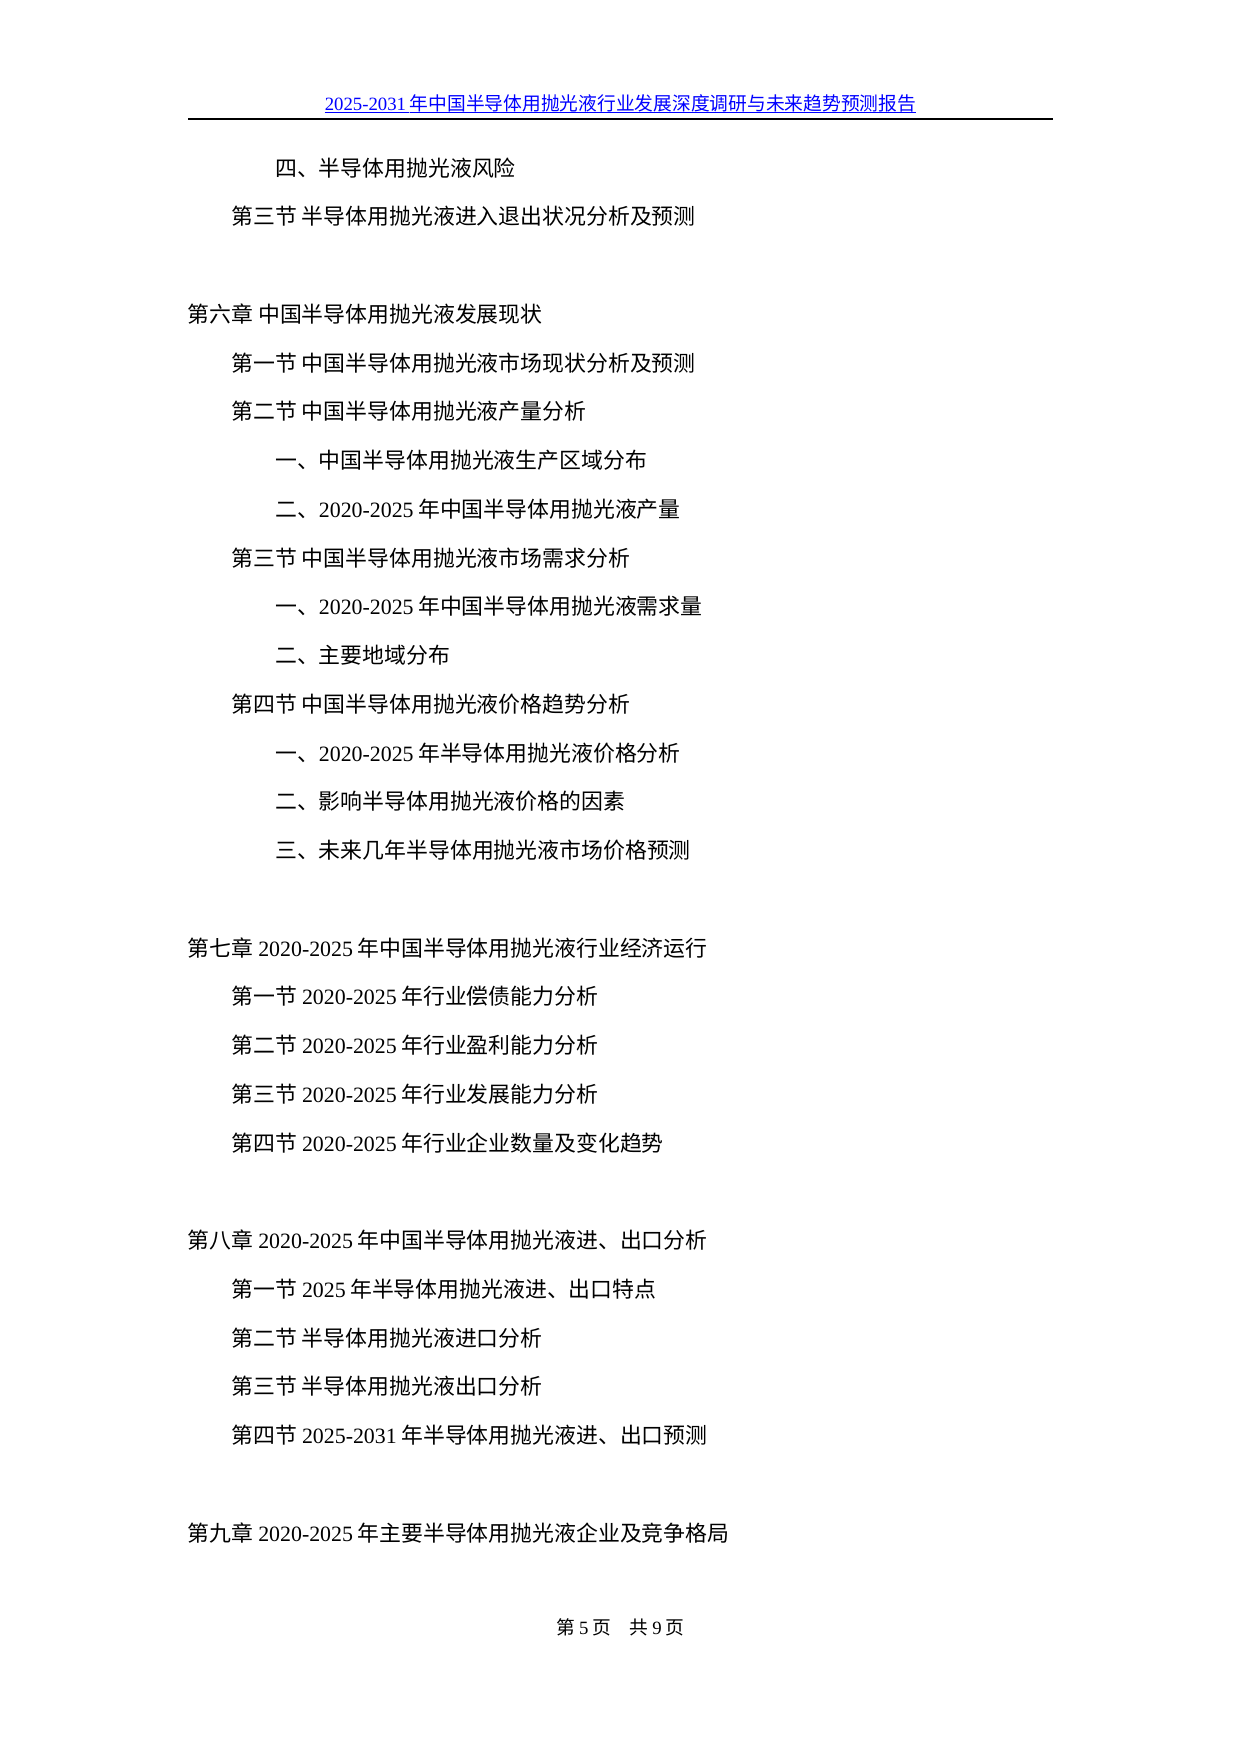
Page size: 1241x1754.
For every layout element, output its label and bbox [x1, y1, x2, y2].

text [187, 150, 1053, 1548]
